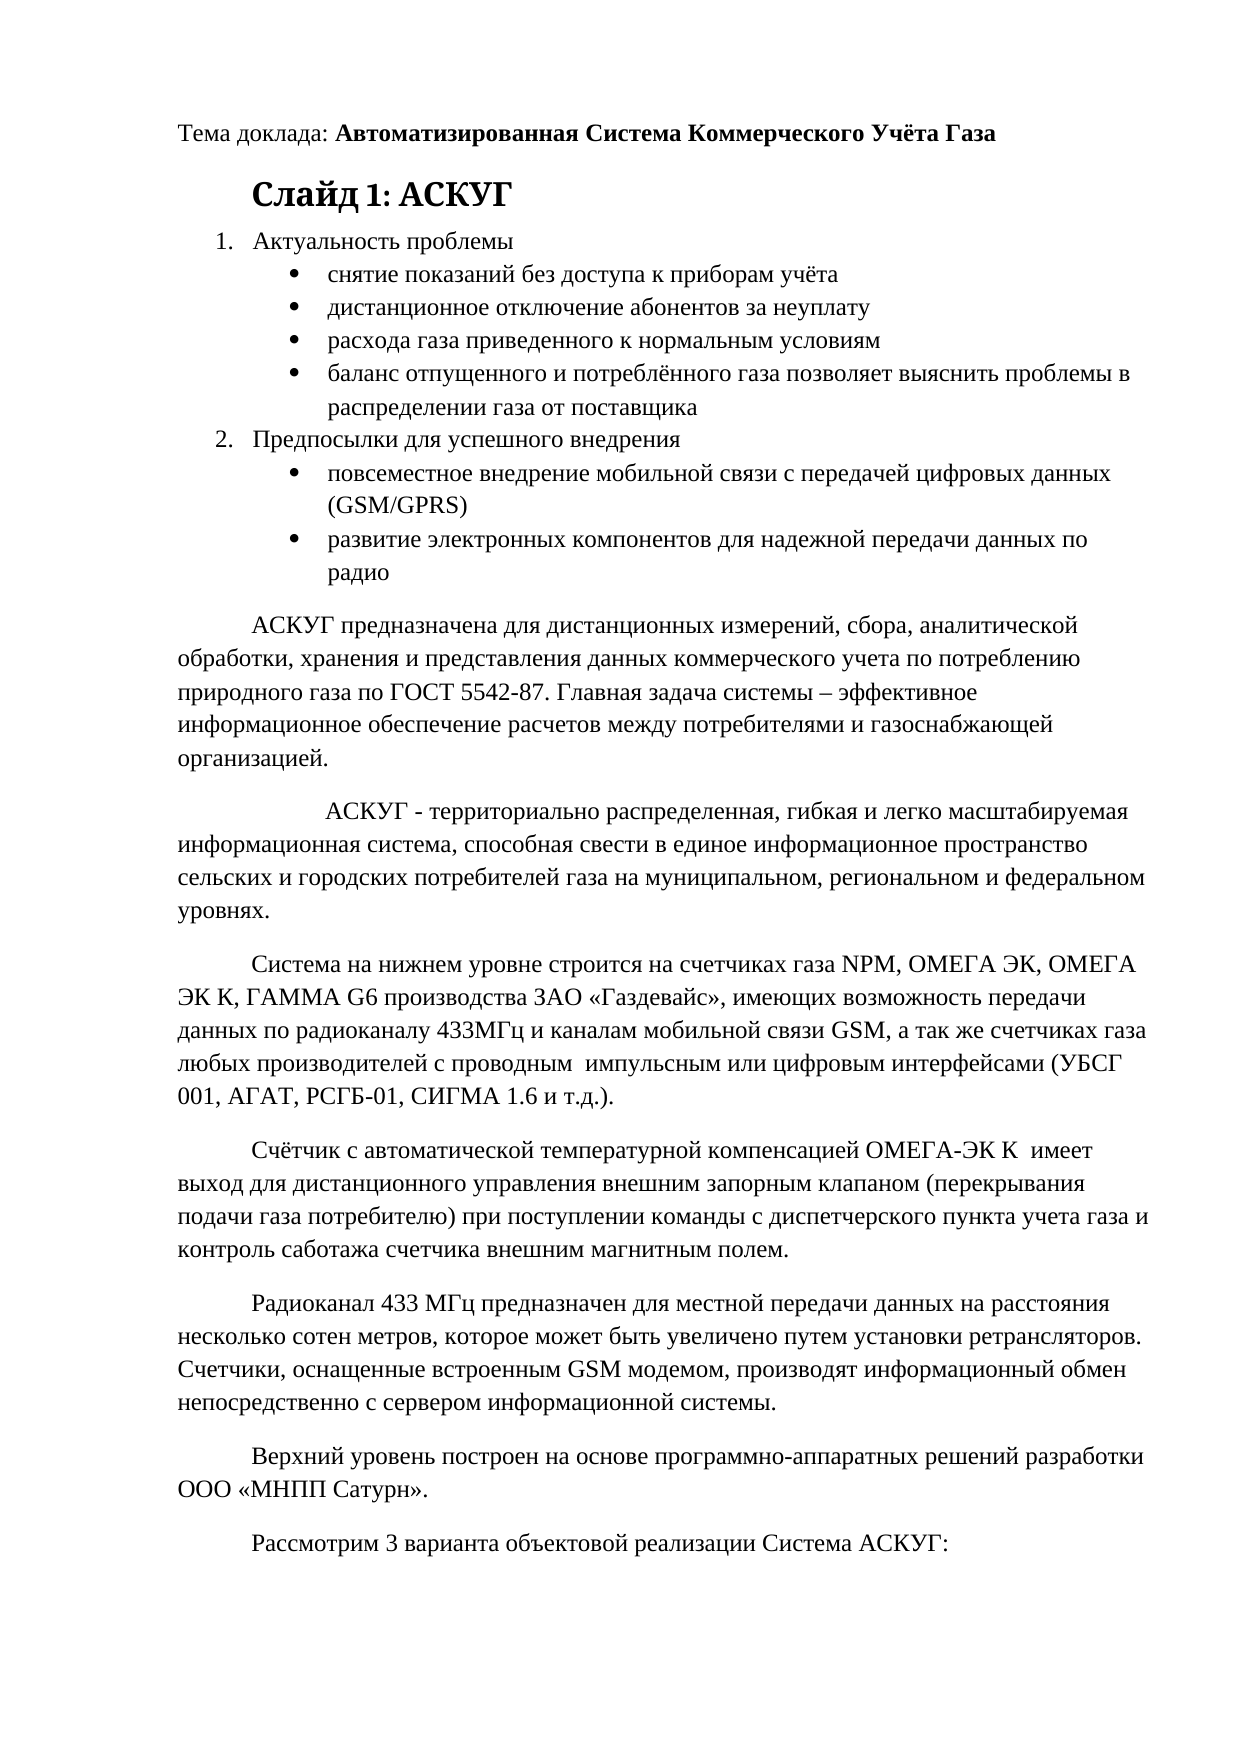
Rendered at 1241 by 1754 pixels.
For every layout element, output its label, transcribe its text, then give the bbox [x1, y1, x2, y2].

list повсеместное внедрение мобильной связи с передачей цифровых данных (GSM/GPRS) [290, 458, 1152, 519]
text АСКУГ - территориально распределенная, гибкая и легко масштабируемая информационная система, способная свести в единое информационное пространство сельских и городских потребителей газа на муниципальном, региональном и федеральном уровнях. [177, 796, 1152, 924]
text Верхний уровень построен на основе программно-аппаратных решений разработки ООО «МНПП Сатурн». [177, 1441, 1152, 1503]
text Тема доклада: Автоматизированная Система Коммерческого Учёта Газа [177, 118, 1152, 147]
list баланс отпущенного и потреблённого газа позволяет выяснить проблемы в распределении газа от поставщика [290, 358, 1152, 420]
text АСКУГ предназначена для дистанционных измерений, сбора, аналитической обработки, хранения и представления данных коммерческого учета по потреблению природного газа по ГОСТ 5542-87. Главная задача системы – эффективное информационное обеспечение расчетов между потребителями и газоснабжающей организацией. [177, 611, 1152, 771]
list Актуальность проблемы [215, 226, 1152, 255]
text Рассмотрим 3 варианта объектовой реализации Система АСКУГ: [177, 1528, 1152, 1557]
list снятие показаний без доступа к приборам учёта [290, 259, 1152, 288]
list развитие электронных компонентов для надежной передачи данных по радио [290, 524, 1152, 585]
list Предпосылки для успешного внедрения [215, 424, 1152, 453]
text Радиоканал 433 МГц предназначен для местной передачи данных на расстояния несколько сотен метров, которое может быть увеличено путем установки ретрансляторов. Счетчики, оснащенные встроенным GSM модемом, производят информационный обмен непосредственно с сервером информационной системы. [177, 1288, 1152, 1416]
text Счётчик с автоматической температурной компенсацией ОМЕГА-ЭК К имеет выход для дистанционного управления внешним запорным клапаном (перекрывания подачи газа потребителю) при поступлении команды с диспетчерского пункта учета газа и контроль саботажа счетчика внешним магнитным полем. [177, 1135, 1152, 1263]
list дистанционное отключение абонентов за неуплату [290, 292, 1152, 321]
text Система на нижнем уровне строится на счетчиках газа NPM, ОМЕГА ЭК, ОМЕГА ЭК К, ГАММА G6 производства ЗАО «Газдевайс», имеющих возможность передачи данных по радиоканалу 433МГц и каналам мобильной связи GSM, а так же счетчиках газа любых производителей с проводным импульсным или цифровым интерфейсами (УБСГ 001, АГАТ, РСГБ-01, СИГМА 1.6 и т.д.). [177, 949, 1152, 1110]
list расхода газа приведенного к нормальным условиям [290, 326, 1152, 354]
subtitle Слайд 1: АСКУГ [177, 176, 1152, 214]
